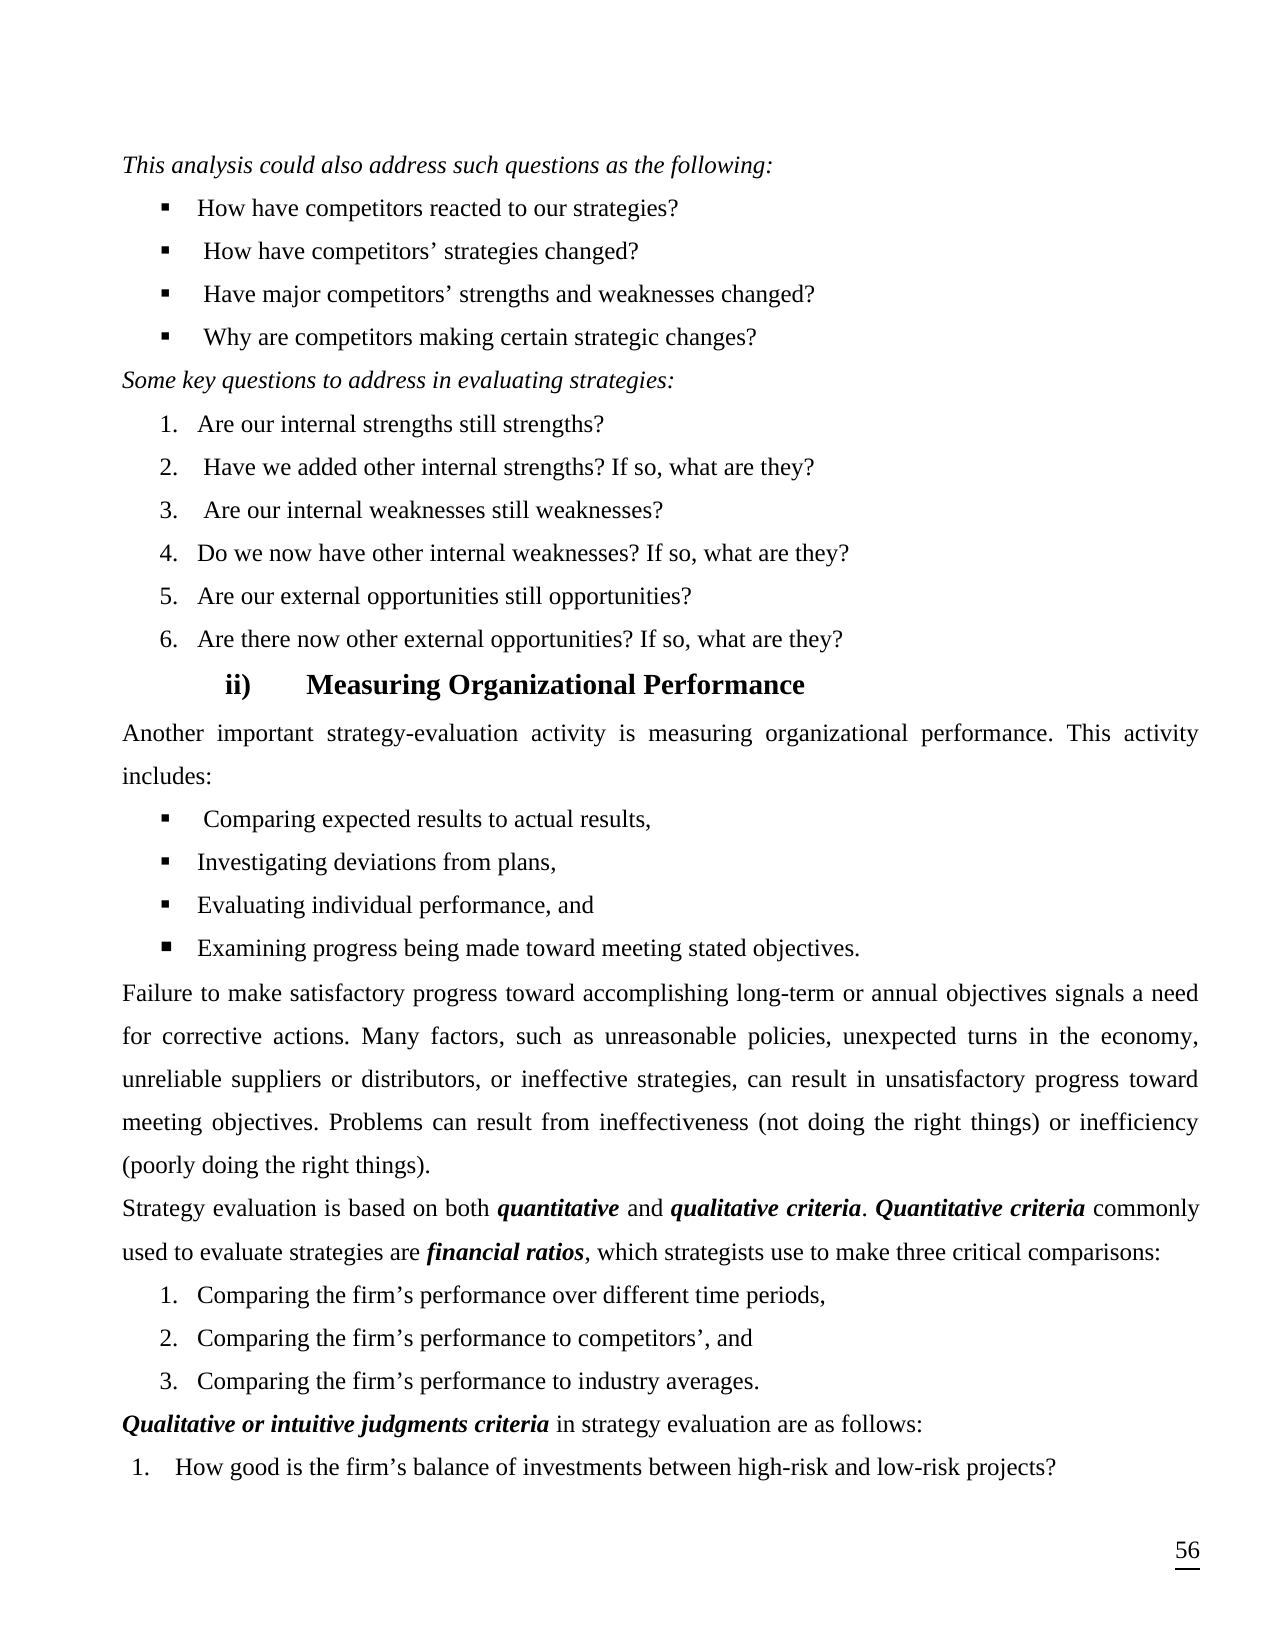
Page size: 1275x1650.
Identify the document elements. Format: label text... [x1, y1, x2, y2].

text Qualitative or intuitive judgments criteria in strategy evaluation are as follows: [122, 1409, 1200, 1438]
list Have major competitors’ strengths and weaknesses changed? [159, 279, 1200, 308]
list Have we added other internal strengths? If so, what are they? [159, 452, 1200, 481]
list Are there now other external opportunities? If so, what are they? [159, 624, 1200, 653]
list How have competitors’ strategies changed? [159, 236, 1200, 265]
text Some key questions to address in evaluating strategies: [122, 366, 1200, 394]
list Are our internal strengths still strengths? [159, 409, 1200, 437]
list Examining progress being made toward meeting stated objectives. [159, 933, 1200, 963]
list Are our internal weaknesses still weaknesses? [159, 495, 1200, 524]
list Measuring Organizational Performance [225, 667, 1200, 701]
list Evaluating individual performance, and [159, 890, 1200, 919]
text Another important strategy-evaluation activity is measuring organizational performance. This activity includes: [122, 718, 1200, 790]
list Why are competitors making certain strategic changes? [159, 322, 1200, 351]
list Comparing expected results to actual results, [159, 804, 1200, 833]
text Strategy evaluation is based on both quantitative and qualitative criteria. Quantitative criteria commonly used to evaluate strategies are financial ratios, which strategists use to make three critical comparisons: [122, 1193, 1200, 1265]
list How have competitors reacted to our strategies? [159, 193, 1200, 222]
list Comparing the firm’s performance to competitors’, and [159, 1323, 1200, 1352]
text Failure to make satisfactory progress toward accomplishing long-term or annual objectives signals a need for corrective actions. Many factors, such as unreasonable policies, unexpected turns in the economy, unreliable suppliers or distributors, or ineffective strategies, can result in unsatisfactory progress toward meeting objectives. Problems can result from ineffectiveness (not doing the right things) or inefficiency (poorly doing the right things). [122, 978, 1200, 1179]
list Are our external opportunities still opportunities? [159, 581, 1200, 610]
text This analysis could also address such questions as the following: [122, 150, 1200, 179]
list How good is the firm’s balance of investments between high-risk and low-risk projects? [131, 1452, 1200, 1481]
list Do we now have other internal weaknesses? If so, what are they? [159, 538, 1200, 567]
list Comparing the firm’s performance to industry averages. [159, 1366, 1200, 1395]
list Comparing the firm’s performance over different time periods, [159, 1280, 1200, 1308]
list Investigating deviations from plans, [159, 847, 1200, 876]
